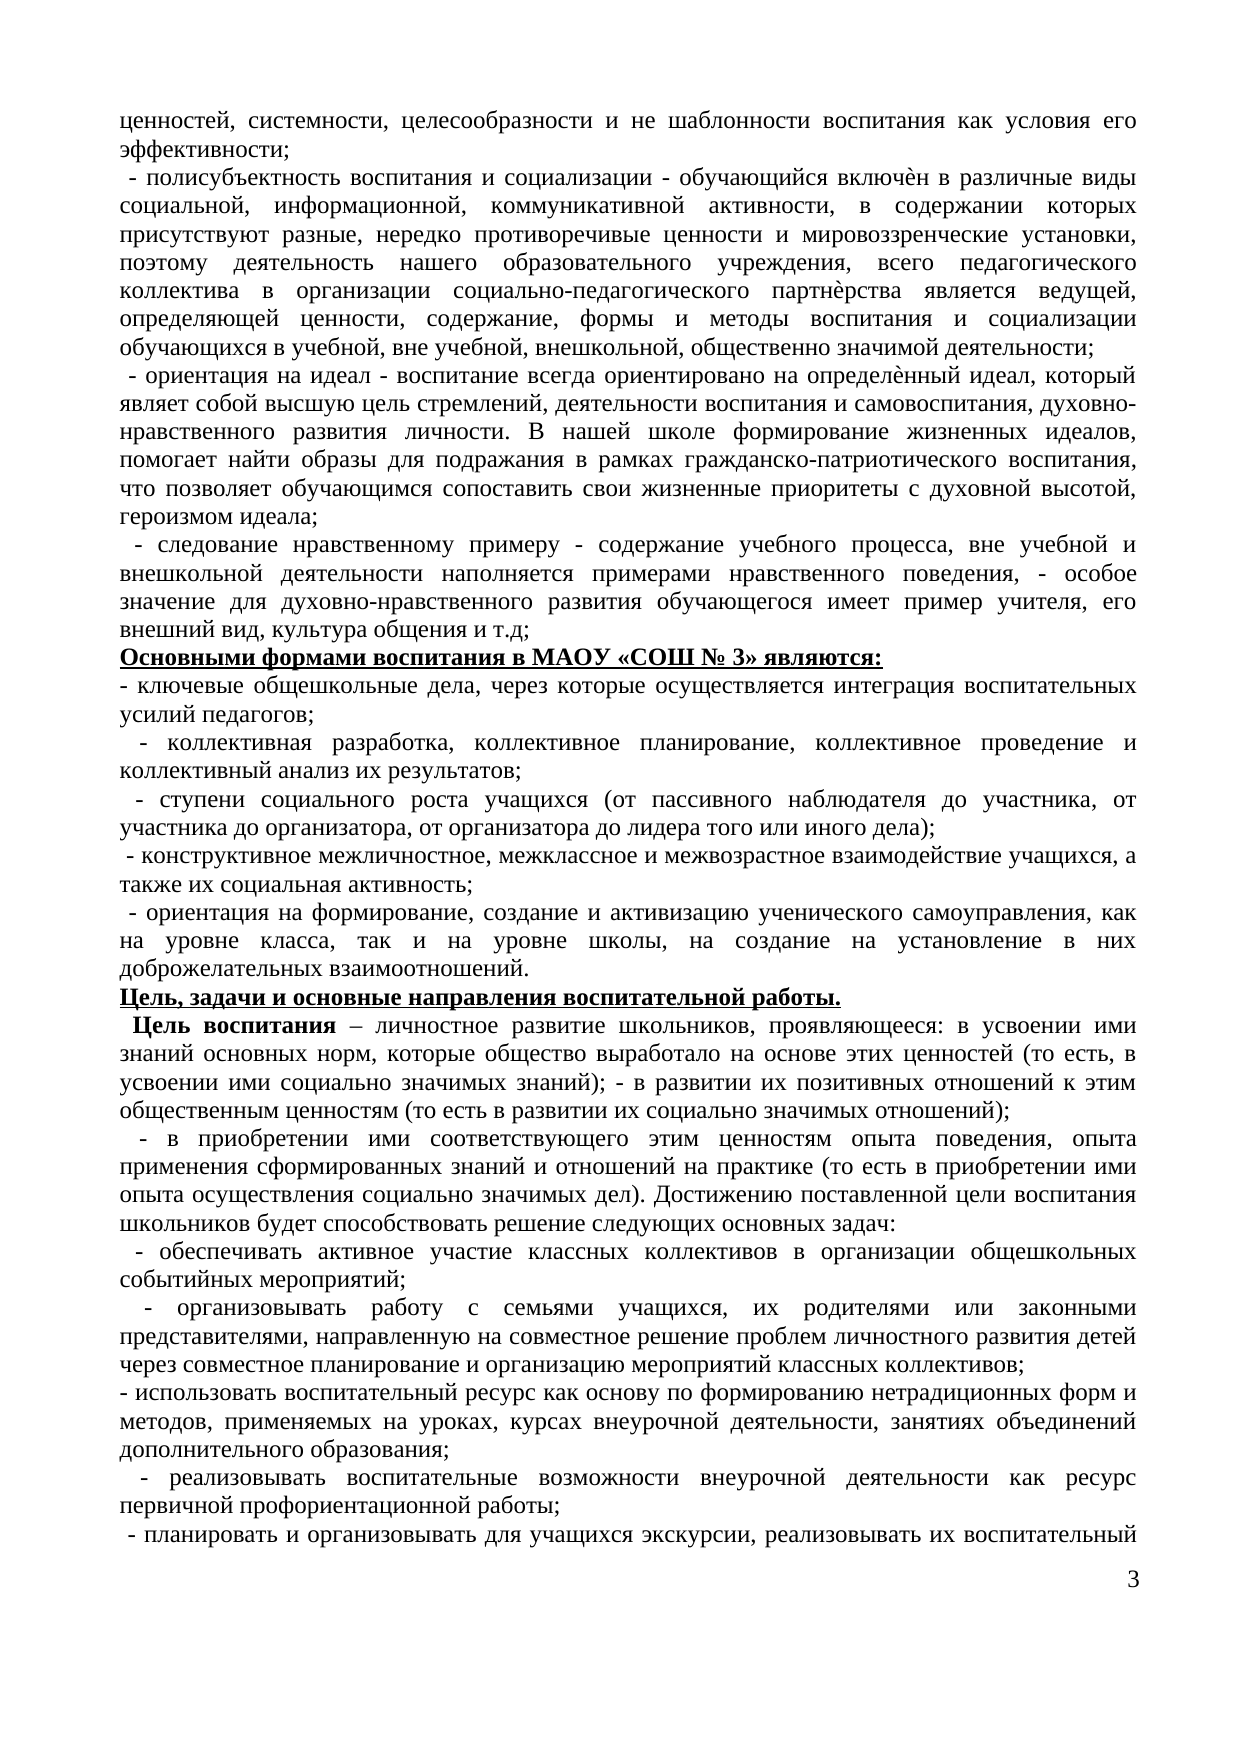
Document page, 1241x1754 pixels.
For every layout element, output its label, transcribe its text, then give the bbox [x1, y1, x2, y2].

text Основными формами воспитания в МАОУ «СОШ № 3» являются: [119, 643, 1138, 671]
text - ориентация на идеал - воспитание всегда ориентировано на определѐнный идеал, который являет собой высшую цель стремлений, деятельности воспитания и самовоспитания, духовно-нравственного развития личности. В нашей школе формирование жизненных идеалов, помогает найти образы для подражания в рамках гражданско-патриотического воспитания, что позволяет обучающимся сопоставить свои жизненные приоритеты с духовной высотой, героизмом идеала; [119, 361, 1138, 530]
text - следование нравственному примеру - содержание учебного процесса, вне учебной и внешкольной деятельности наполняется примерами нравственного поведения, - особое значение для духовно-нравственного развития обучающегося имеет пример учителя, его внешний вид, культура общения и т.д; [119, 530, 1138, 643]
text - организовывать работу с семьями учащихся, их родителями или законными представителями, направленную на совместное решение проблем личностного развития детей через совместное планирование и организацию мероприятий классных коллективов; [119, 1293, 1138, 1378]
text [119, 1519, 1138, 1548]
text Цель воспитания – личностное развитие школьников, проявляющееся: в усвоении ими знаний основных норм, которые общество выработало на основе этих ценностей (то есть, в усвоении ими социально значимых знаний); - в развитии их позитивных отношений к этим общественным ценностям (то есть в развитии их социально значимых отношений); [119, 1011, 1138, 1123]
text - реализовывать воспитательные возможности внеурочной деятельности как ресурс первичной профориентационной работы; [119, 1463, 1138, 1519]
text - ключевые общешкольные дела, через которые осуществляется интеграция воспитательных усилий педагогов; [119, 671, 1138, 728]
text - обеспечивать активное участие классных коллективов в организации общешкольных событийных мероприятий; [119, 1237, 1138, 1293]
text - ступени социального роста учащихся (от пассивного наблюдателя до участника, от участника до организатора, от организатора до лидера того или иного дела); [119, 784, 1138, 841]
text - конструктивное межличностное, межклассное и межвозрастное взаимодействие учащихся, а также их социальная активность; [119, 841, 1138, 897]
text - в приобретении ими соответствующего этим ценностям опыта поведения, опыта применения сформированных знаний и отношений на практике (то есть в приобретении ими опыта осуществления социально значимых дел). Достижению поставленной цели воспитания школьников будет способствовать решение следующих основных задач: [119, 1124, 1138, 1237]
text - ориентация на формирование, создание и активизацию ученического самоуправления, как на уровне класса, так и на уровне школы, на создание на установление в них доброжелательных взаимоотношений. [119, 898, 1138, 982]
text - коллективная разработка, коллективное планирование, коллективное проведение и коллективный анализ их результатов; [119, 728, 1138, 784]
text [119, 106, 1138, 163]
text - использовать воспитательный ресурс как основу по формированию нетрадиционных форм и методов, применяемых на уроках, курсах внеурочной деятельности, занятиях объединений дополнительного образования; [119, 1378, 1138, 1463]
text Цель, задачи и основные направления воспитательной работы. [119, 982, 1138, 1011]
text - полисубъектность воспитания и социализации - обучающийся включѐн в различные виды социальной, информационной, коммуникативной активности, в содержании которых присутствуют разные, нередко противоречивые ценности и мировоззренческие установки, поэтому деятельность нашего образовательного учреждения, всего педагогического коллектива в организации социально-педагогического партнѐрства является ведущей, определяющей ценности, содержание, формы и методы воспитания и социализации обучающихся в учебной, вне учебной, внешкольной, общественно значимой деятельности; [119, 163, 1138, 360]
